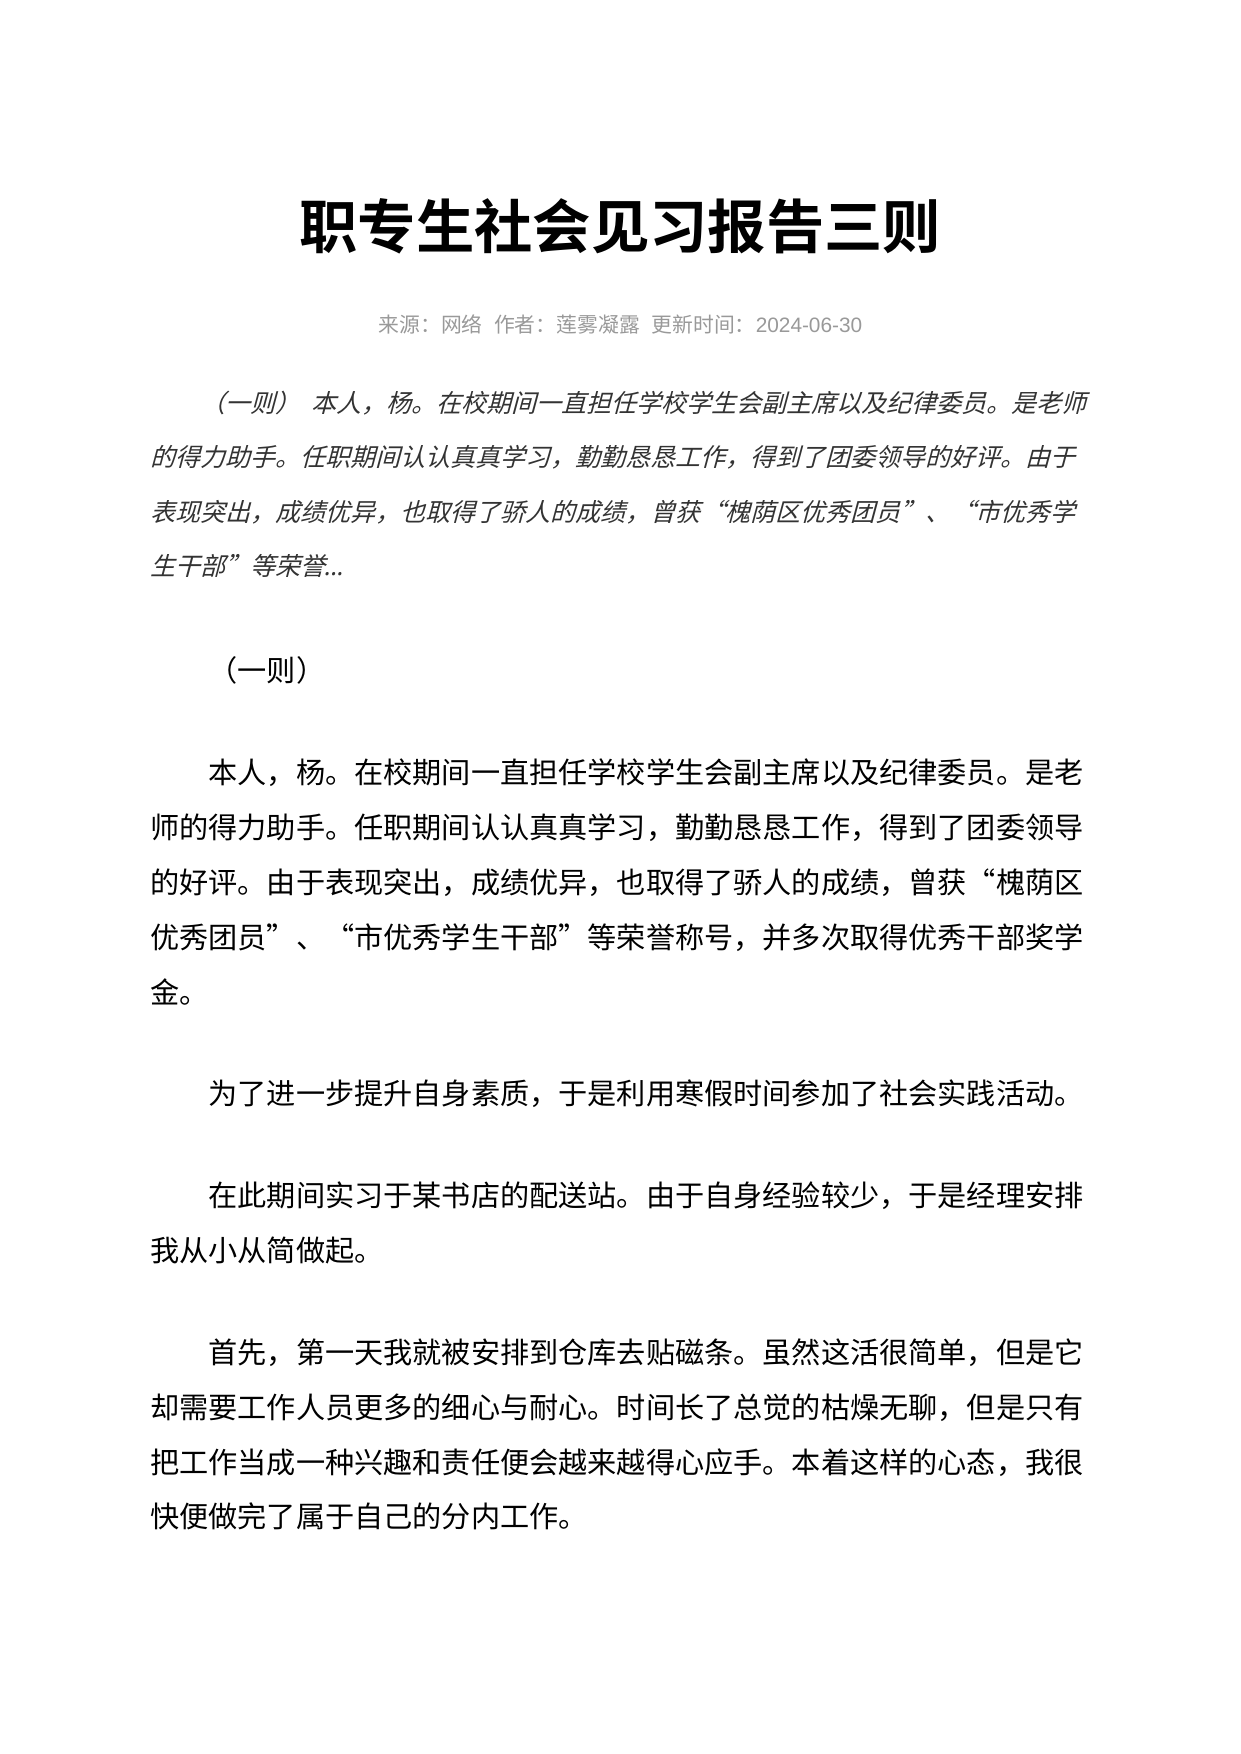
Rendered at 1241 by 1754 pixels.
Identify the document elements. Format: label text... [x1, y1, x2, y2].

text 在此期间实习于某书店的配送站。由于自身经验较少，于是经理安排我从小从简做起。 [150, 1173, 1090, 1270]
text 为了进一步提升自身素质，于是利用寒假时间参加了社会实践活动。 [150, 1071, 1090, 1113]
subtitle 职专生社会见习报告三则 [150, 181, 1090, 266]
text 本人，杨。在校期间一直担任学校学生会副主席以及纪律委员。是老师的得力助手。任职期间认认真真学习，勤勤恳恳工作，得到了团委领导的好评。由于表现突出，成绩优异，也取得了骄人的成绩，曾获“槐荫区优秀团员”、“市优秀学生干部”等荣誉称号，并多次取得优秀干部奖学金。 [150, 749, 1090, 1011]
text （一则） 本人，杨。在校期间一直担任学校学生会副主席以及纪律委员。是老师的得力助手。任职期间认认真真学习，勤勤恳恳工作，得到了团委领导的好评。由于表现突出，成绩优异，也取得了骄人的成绩，曾获“槐荫区优秀团员”、“市优秀学生干部”等荣誉... [150, 383, 1090, 583]
text 首先，第一天我就被安排到仓库去贴磁条。虽然这活很简单，但是它却需要工作人员更多的细心与耐心。时间长了总觉的枯燥无聊，但是只有把工作当成一种兴趣和责任便会越来越得心应手。本着这样的心态，我很快便做完了属于自己的分内工作。 [150, 1329, 1090, 1536]
text 来源：网络 作者：莲雾凝露 更新时间：2024-06-30 [150, 313, 1090, 337]
text （一则） [150, 648, 1090, 690]
